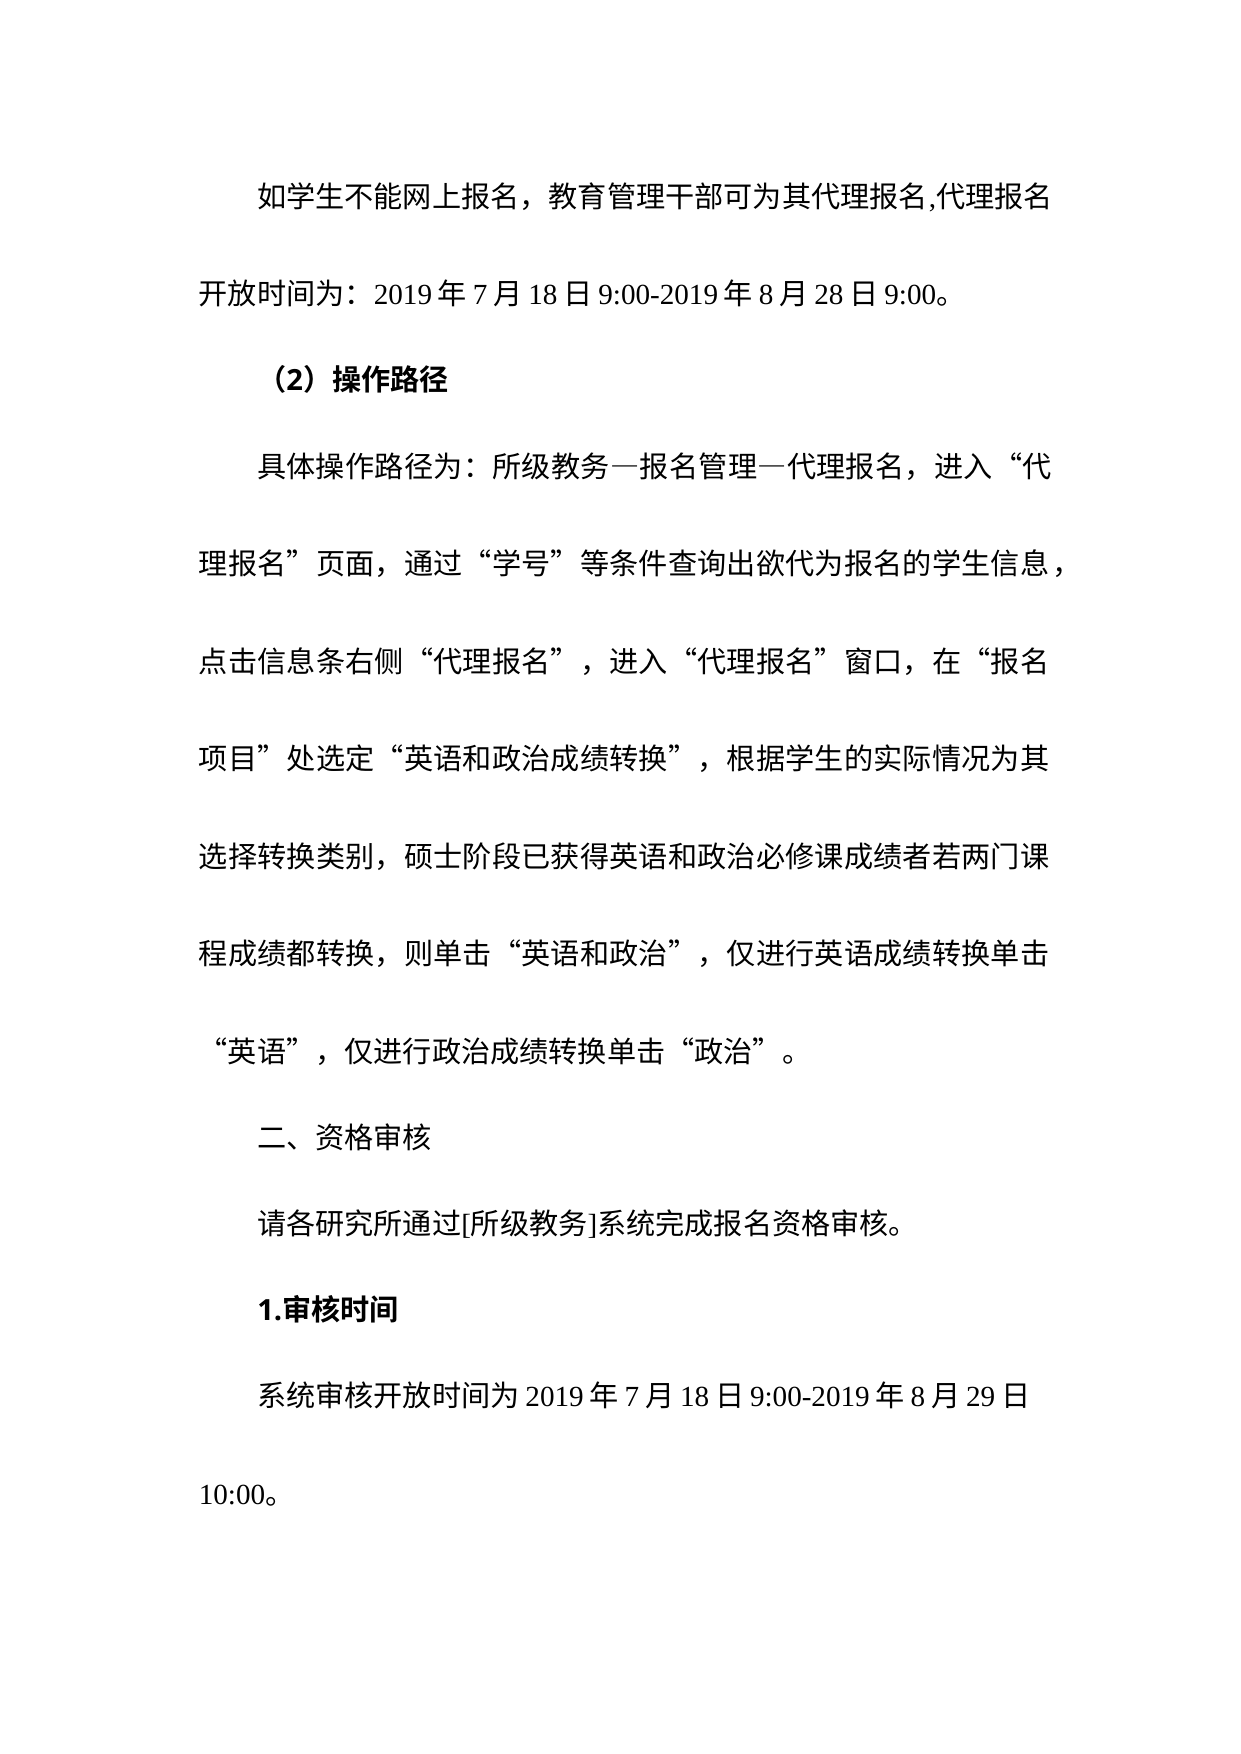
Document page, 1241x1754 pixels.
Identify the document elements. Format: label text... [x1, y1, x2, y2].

text （2）操作路径 [198, 346, 1053, 411]
text 系统审核开放时间为2019年7月18日9:00-2019年8月29日10:00。 [198, 1361, 1053, 1524]
text 请各研究所通过[所级教务]系统完成报名资格审核。 [198, 1189, 1053, 1254]
text 如学生不能网上报名，教育管理干部可为其代理报名,代理报名开放时间为：2019年7月18日9:00-2019年8月28日9:00。 [198, 162, 1053, 324]
text 1.审核时间 [198, 1275, 1053, 1340]
text 具体操作路径为：所级教务—报名管理—代理报名，进入“代理报名”页面，通过“学号”等条件查询出欲代为报名的学生信息，点击信息条右侧“代理报名”，进入“代理报名”窗口，在“报名项目”处选定“英语和政治成绩转换”，根据学生的实际情况为其选择转换类别，硕士阶段已获得英语和政治必修课成绩者若两门课程成绩都转换，则单击“英语和政治”，仅进行英语成绩转换单击“英语”，仅进行政治成绩转换单击“政治”。 [198, 432, 1053, 1082]
text 二、资格审核 [198, 1103, 1053, 1168]
